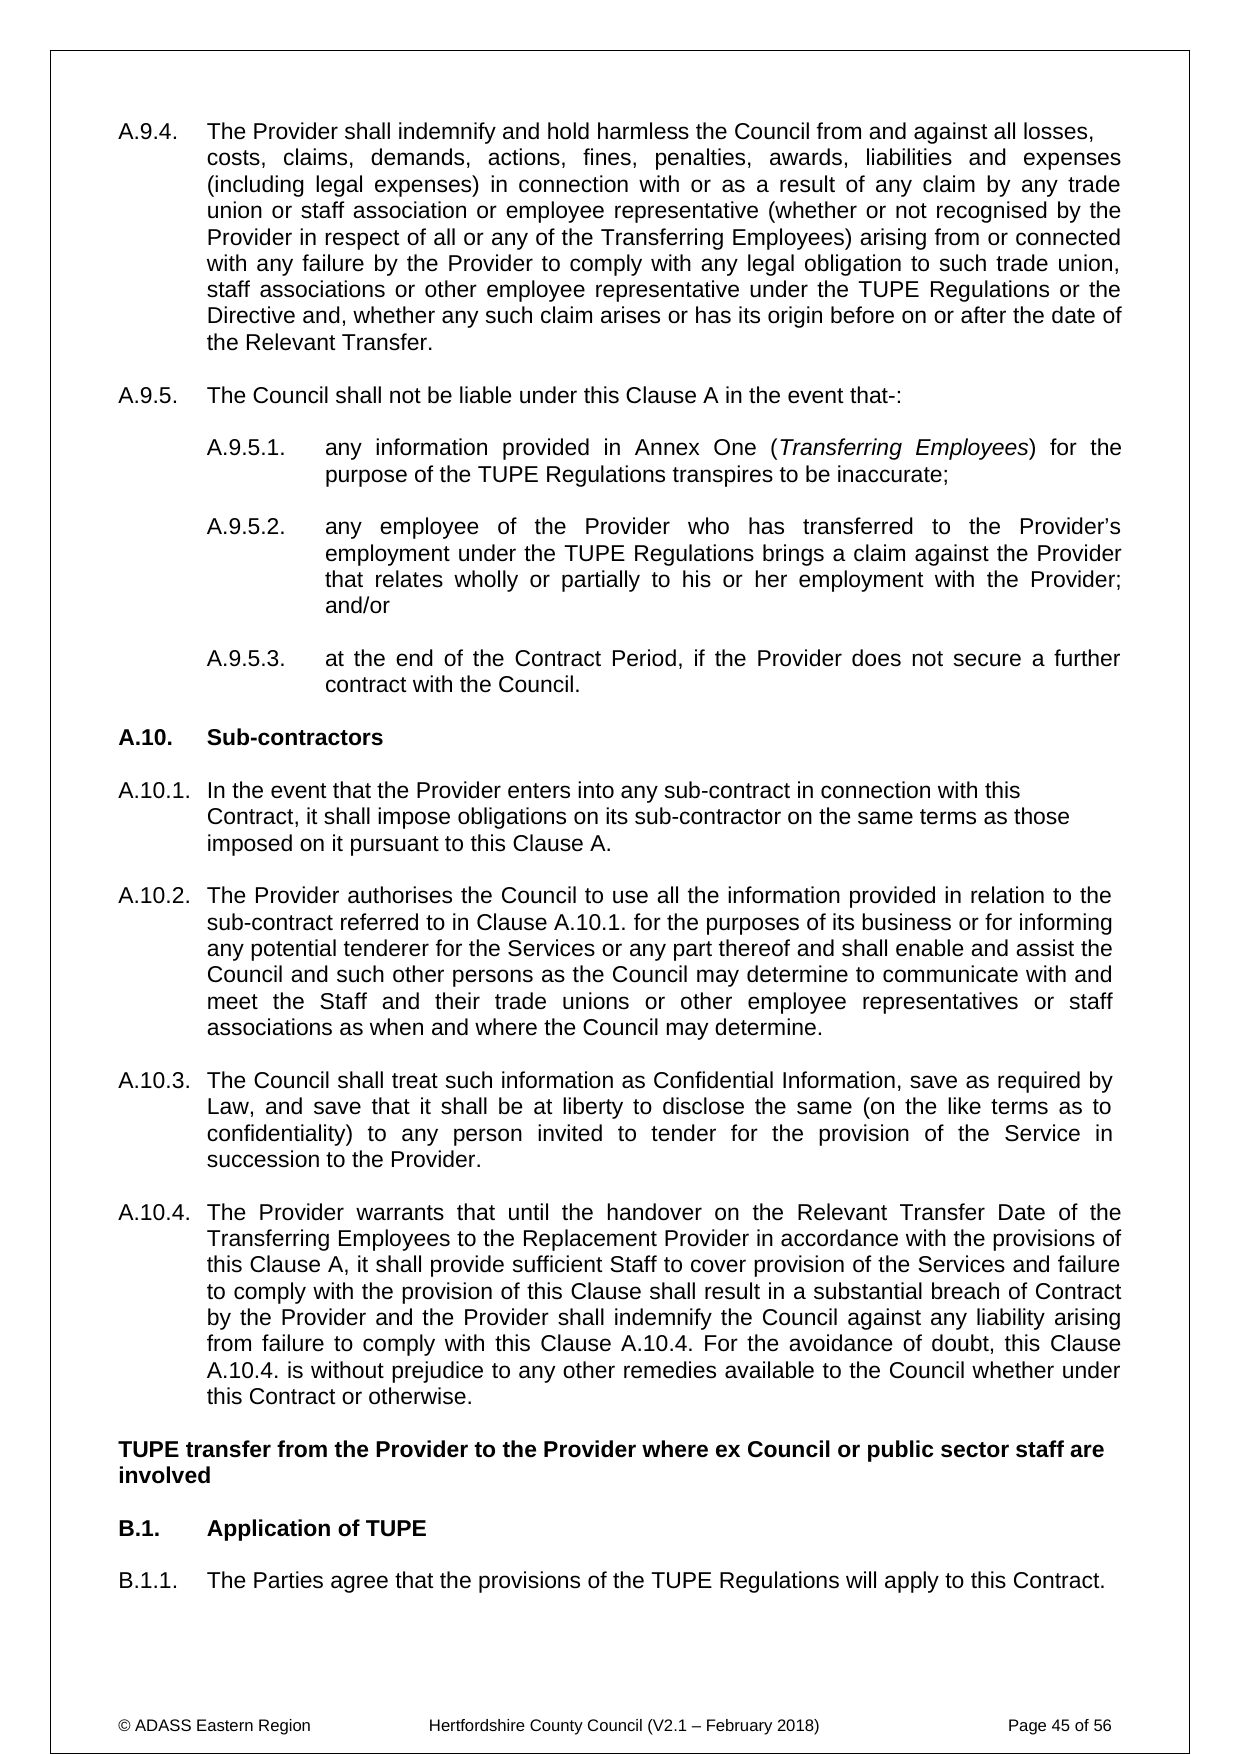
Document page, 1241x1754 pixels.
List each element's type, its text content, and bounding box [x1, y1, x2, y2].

text costs, claims, demands, actions, fines, penalties, awards, liabilities and expenses (including legal expenses) in connection with or as a result of any claim by any trade union or staff association or employee representative (whether or not recognised by the Provider in respect of all or any of the Transferring Employees) arising from or connected with any failure by the Provider to comply with any legal obligation to such trade union, staff associations or other employee representative under the TUPE Regulations or the Directive and, whether any such claim arises or has its origin before on or after the date of the Relevant Transfer. [118, 144, 1122, 355]
text A.10.4. The Provider warrants that until the handover on the Relevant Transfer Date of the Transferring Employees to the Replacement Provider in accordance with the provisions of this Clause A, it shall provide sufficient Staff to cover provision of the Services and failure to comply with the provision of this Clause shall result in a substantial breach of Contract by the Provider and the Provider shall indemnify the Council against any liability arising from failure to comply with this Clause A.10.4. For the avoidance of doubt, this Clause A.10.4. is without prejudice to any other remedies available to the Council whether under this Contract or otherwise. [118, 1198, 1122, 1409]
text A.9.4. The Provider shall indemnify and hold harmless the Council from and against all losses, [118, 118, 1122, 144]
text Contract, it shall impose obligations on its sub-contractor on the same terms as those [207, 803, 1122, 829]
text B.1. Application of TUPE [118, 1515, 1122, 1541]
text TUPE transfer from the Provider to the Provider where ex Council or public sector staff are involved [118, 1436, 1122, 1488]
list Sub-contractors [118, 724, 1122, 751]
text A.9.5.2. any employee of the Provider who has transferred to the Provider’s employment under the TUPE Regulations brings a claim against the Provider that relates wholly or partially to his or her employment with the Provider; and/or [207, 513, 1122, 619]
text B.1.1. The Parties agree that the provisions of the TUPE Regulations will apply to this Contract. [118, 1567, 1122, 1594]
text A.9.5.3. at the end of the Contract Period, if the Provider does not secure a further contract with the Council. [207, 645, 1122, 698]
text A.9.5.1. any information provided in Annex One (Transferring Employees) for the purpose of the TUPE Regulations transpires to be inaccurate; [207, 434, 1122, 487]
text A.9.5. The Council shall not be liable under this Clause A in the event that-: [118, 382, 1122, 408]
text A.10.3. The Council shall treat such information as Confidential Information, save as required by Law, and save that it shall be at liberty to disclose the same (on the like terms as to confidentiality) to any person invited to tender for the provision of the Service in succession to the Provider. [118, 1067, 1113, 1172]
text imposed on it pursuant to this Clause A. [207, 829, 1122, 856]
text A.10.1. In the event that the Provider enters into any sub-contract in connection with this [118, 777, 1122, 803]
text A.10.2. The Provider authorises the Council to use all the information provided in relation to the sub-contract referred to in Clause A.10.1. for the purposes of its business or for informing any potential tenderer for the Services or any part thereof and shall enable and assist the Council and such other persons as the Council may determine to communicate with and meet the Staff and their trade unions or other employee representatives or staff associations as when and where the Council may determine. [118, 882, 1113, 1040]
